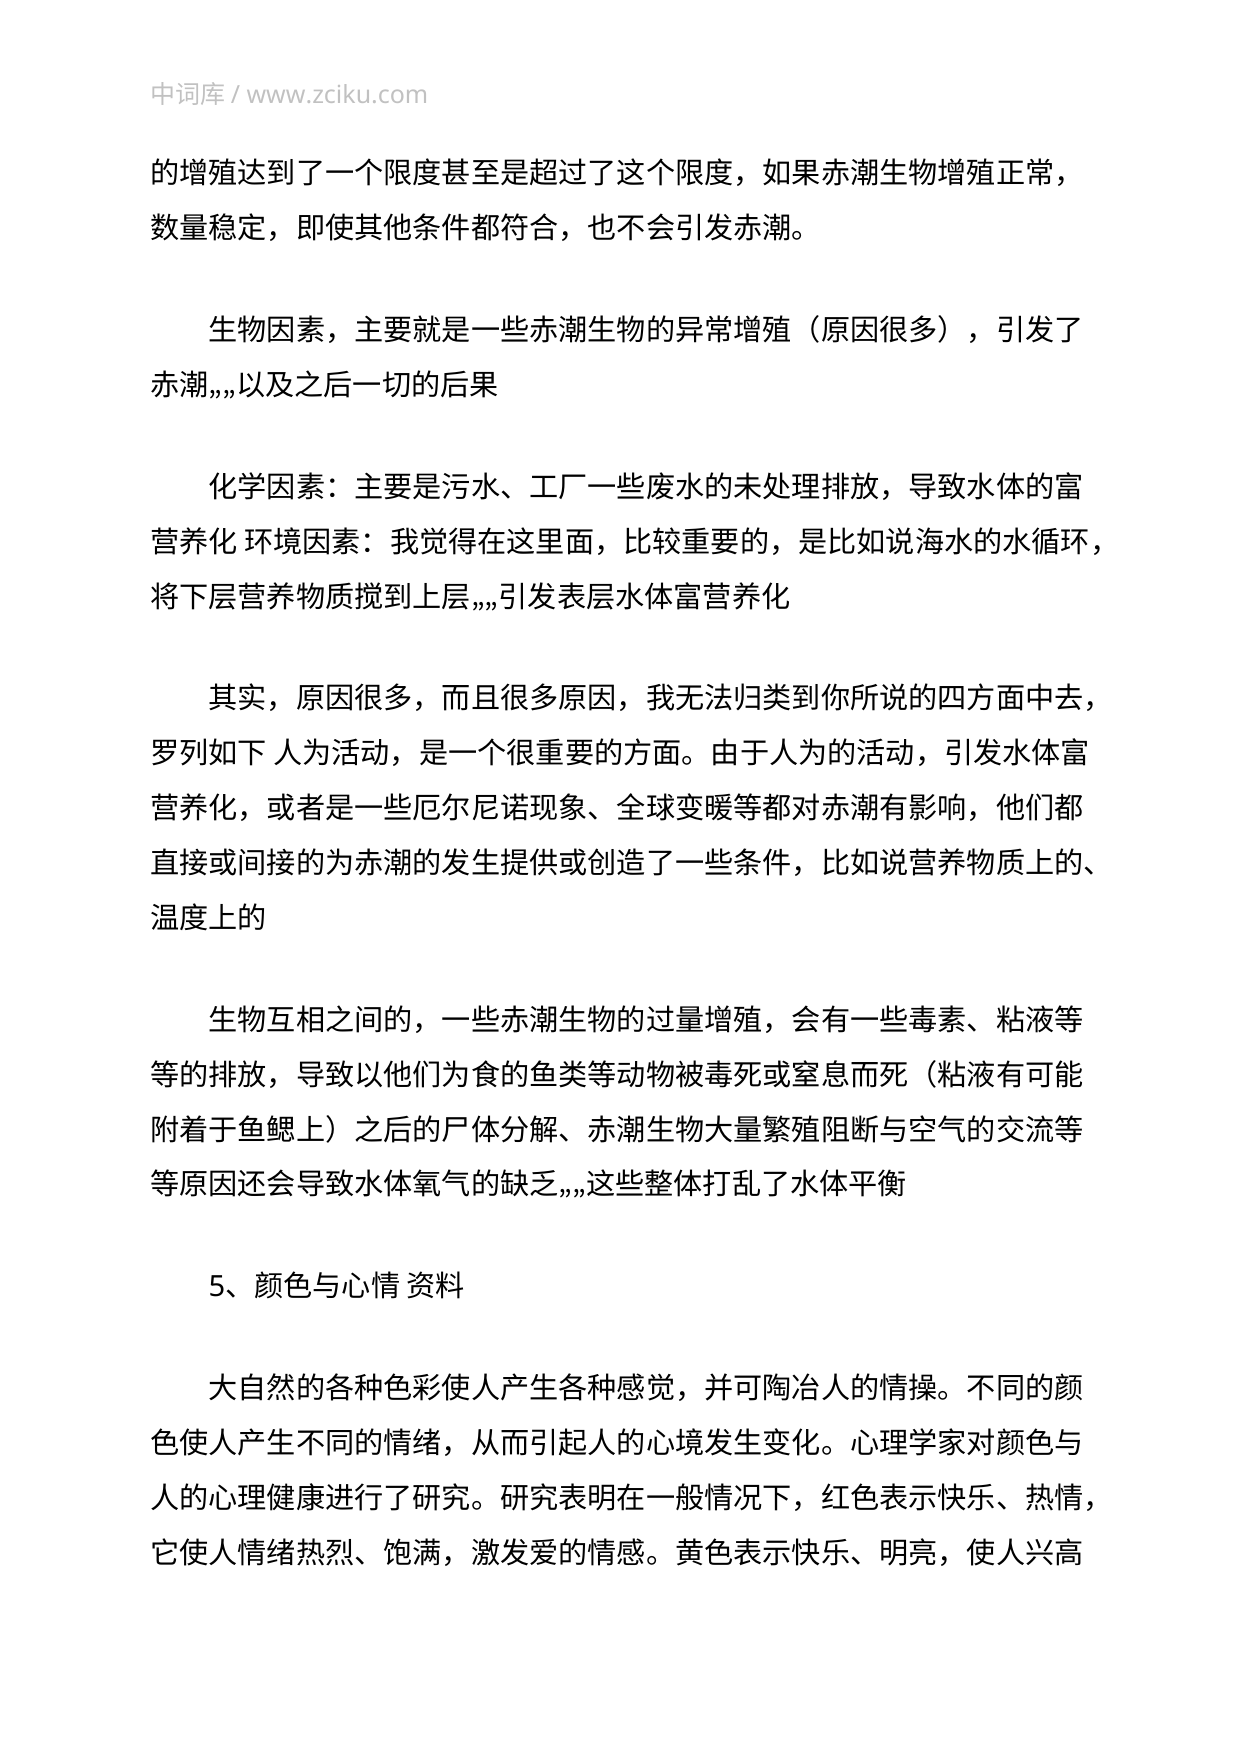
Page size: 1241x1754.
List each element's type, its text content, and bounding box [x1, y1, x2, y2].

text 5、颜色与心情 资料 [150, 1263, 1090, 1305]
text 生物互相之间的，一些赤潮生物的过量增殖，会有一些毒素、粘液等等的排放，导致以他们为食的鱼类等动物被毒死或窒息而死（粘液有可能附着于鱼鳃上）之后的尸体分解、赤潮生物大量繁殖阻断与空气的交流等等原因还会导致水体氧气的缺乏„„这些整体打乱了水体平衡 [150, 996, 1090, 1203]
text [150, 150, 1090, 247]
text 其实，原因很多，而且很多原因，我无法归类到你所说的四方面中去，罗列如下 人为活动，是一个很重要的方面。由于人为的活动，引发水体富营养化，或者是一些厄尔尼诺现象、全球变暖等都对赤潮有影响，他们都直接或间接的为赤潮的发生提供或创造了一些条件，比如说营养物质上的、温度上的 [150, 675, 1090, 937]
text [150, 1365, 1090, 1572]
text 生物因素，主要就是一些赤潮生物的异常增殖（原因很多），引发了赤潮„„以及之后一切的后果 [150, 307, 1090, 404]
text 化学因素：主要是污水、工厂一些废水的未处理排放，导致水体的富营养化 环境因素：我觉得在这里面，比较重要的，是比如说海水的水循环，将下层营养物质搅到上层„„引发表层水体富营养化 [150, 463, 1090, 615]
